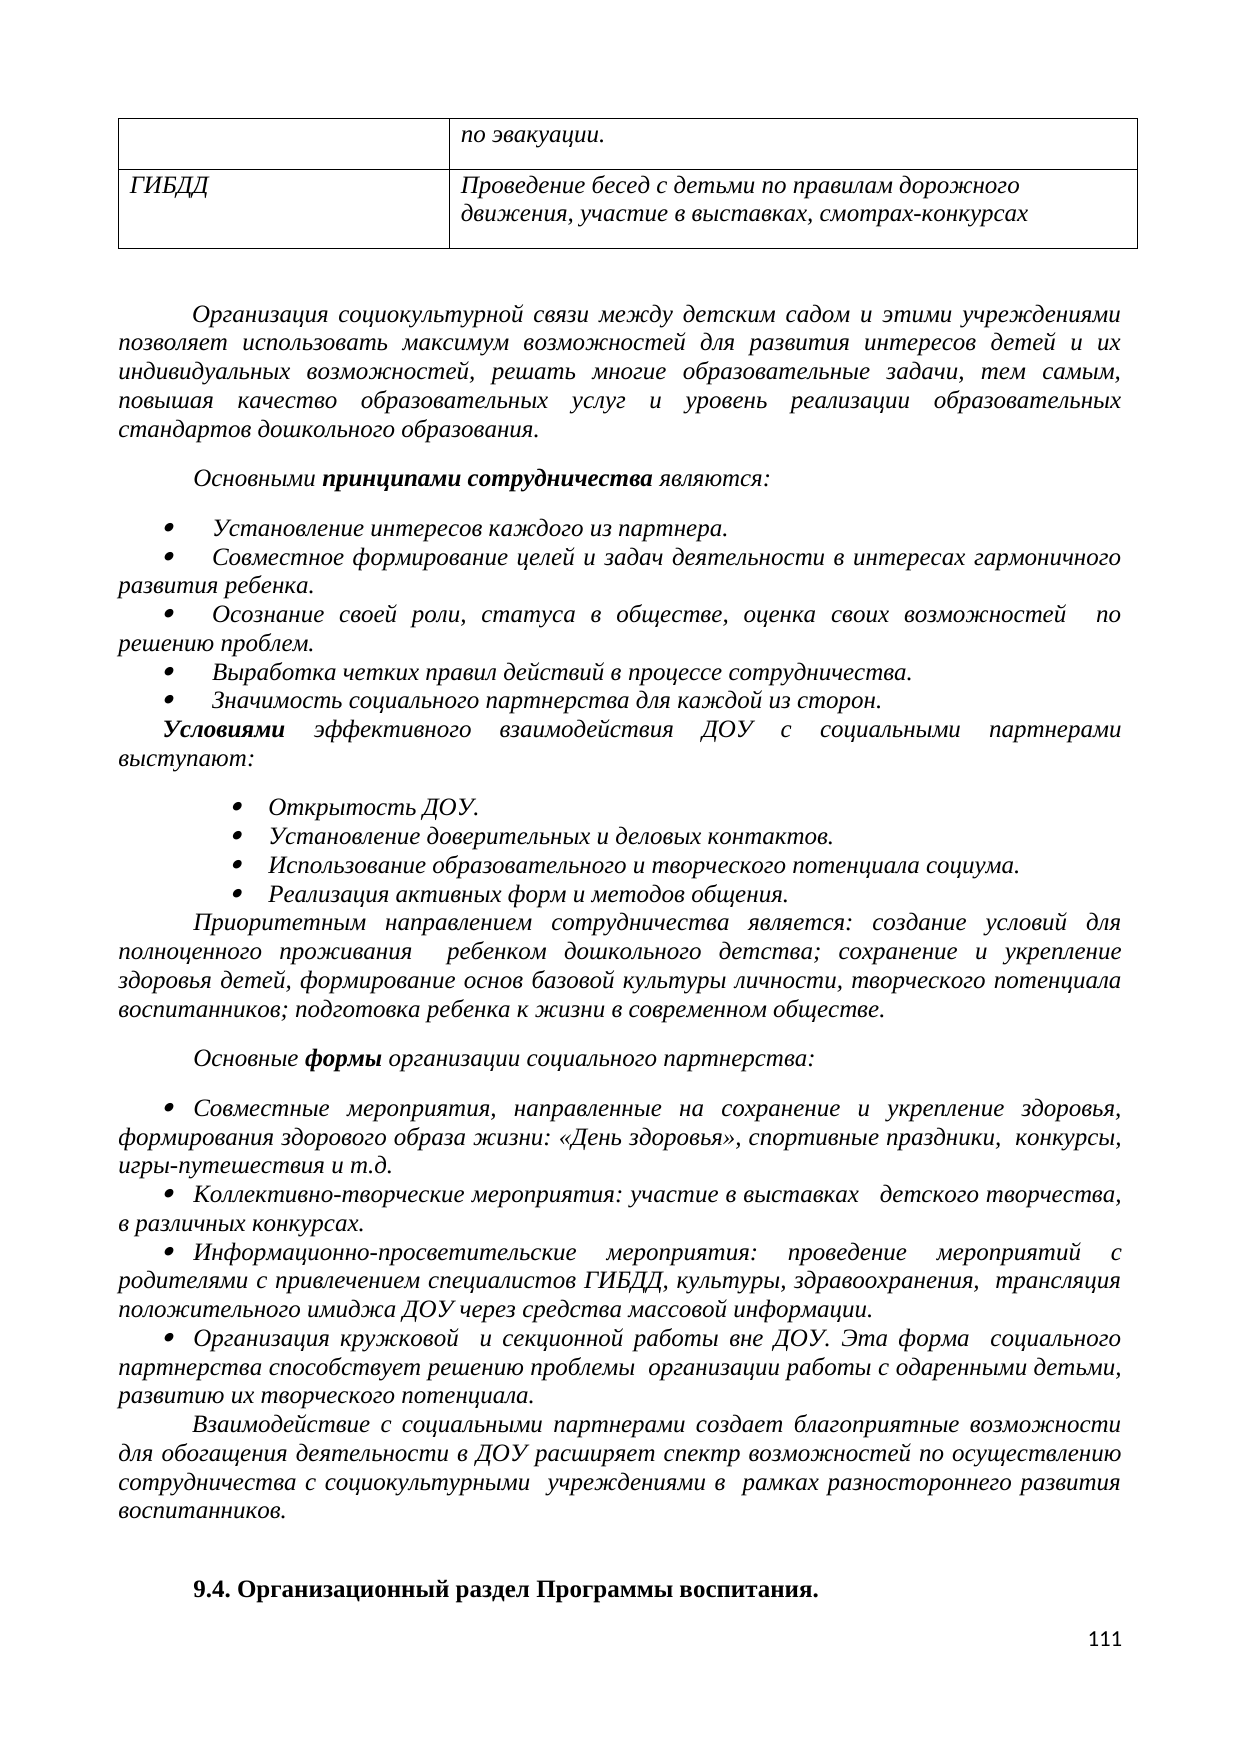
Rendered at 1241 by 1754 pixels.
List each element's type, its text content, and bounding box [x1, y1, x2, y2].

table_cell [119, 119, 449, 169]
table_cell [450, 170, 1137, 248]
list Коллективно-творческие мероприятия: участие в выставках детского творчества, в различных конкурсах. [118, 1179, 1122, 1237]
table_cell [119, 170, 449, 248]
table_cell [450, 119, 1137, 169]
text Взаимодействие с социальными партнерами создает благоприятные возможности для обогащения деятельности в ДОУ расширяет спектр возможностей по осуществлению сотрудничества с социокультурными учреждениями в рамках разностороннего развития воспитанников. [118, 1409, 1122, 1524]
text Условиями эффективного взаимодействия ДОУ с социальными партнерами выступают: [118, 714, 1122, 772]
text 9.4. Организационный раздел Программы воспитания. [120, 1574, 1122, 1602]
list Совместное формирование целей и задач деятельности в интересах гармоничного развития ребенка. [118, 542, 1122, 599]
list Выработка четких правил действий в процессе сотрудничества. [118, 657, 1122, 685]
list Реализация активных форм и методов общения. [231, 879, 1122, 907]
list Установление интересов каждого из партнера. [118, 513, 1122, 542]
text Приоритетным направлением сотрудничества является: создание условий для полноценного проживания ребенком дошкольного детства; сохранение и укрепление здоровья детей, формирование основ базовой культуры личности, творческого потенциала воспитанников; подготовка ребенка к жизни в современном обществе. [118, 907, 1122, 1022]
text Основные формы организации социального партнерства: [118, 1043, 1122, 1072]
list Осознание своей роли, статуса в обществе, оценка своих возможностей по решению проблем. [118, 599, 1122, 657]
list Информационно-просветительские мероприятия: проведение мероприятий с родителями с привлечением специалистов ГИБДД, культуры, здравоохранения, трансляция положительного имиджа ДОУ через средства массовой информации. [118, 1237, 1122, 1323]
list Использование образовательного и творческого потенциала социума. [231, 850, 1122, 879]
text Организация социокультурной связи между детским садом и этими учреждениями позволяет использовать максимум возможностей для развития интересов детей и их индивидуальных возможностей, решать многие образовательные задачи, тем самым, повышая качество образовательных услуг и уровень реализации образовательных стандартов дошкольного образования. [118, 299, 1122, 442]
list Значимость социального партнерства для каждой из сторон. [118, 685, 1122, 714]
text Основными принципами сотрудничества являются: [118, 463, 1122, 492]
list Установление доверительных и деловых контактов. [231, 821, 1122, 850]
list Открытость ДОУ. [231, 792, 1122, 821]
list Совместные мероприятия, направленные на сохранение и укрепление здоровья, формирования здорового образа жизни: «День здоровья», спортивные праздники, конкурсы, игры-путешествия и т.д. [118, 1093, 1122, 1179]
list Организация кружковой и секционной работы вне ДОУ. Эта форма социального партнерства способствует решению проблемы организации работы с одаренными детьми, развитию их творческого потенциала. [118, 1323, 1122, 1409]
